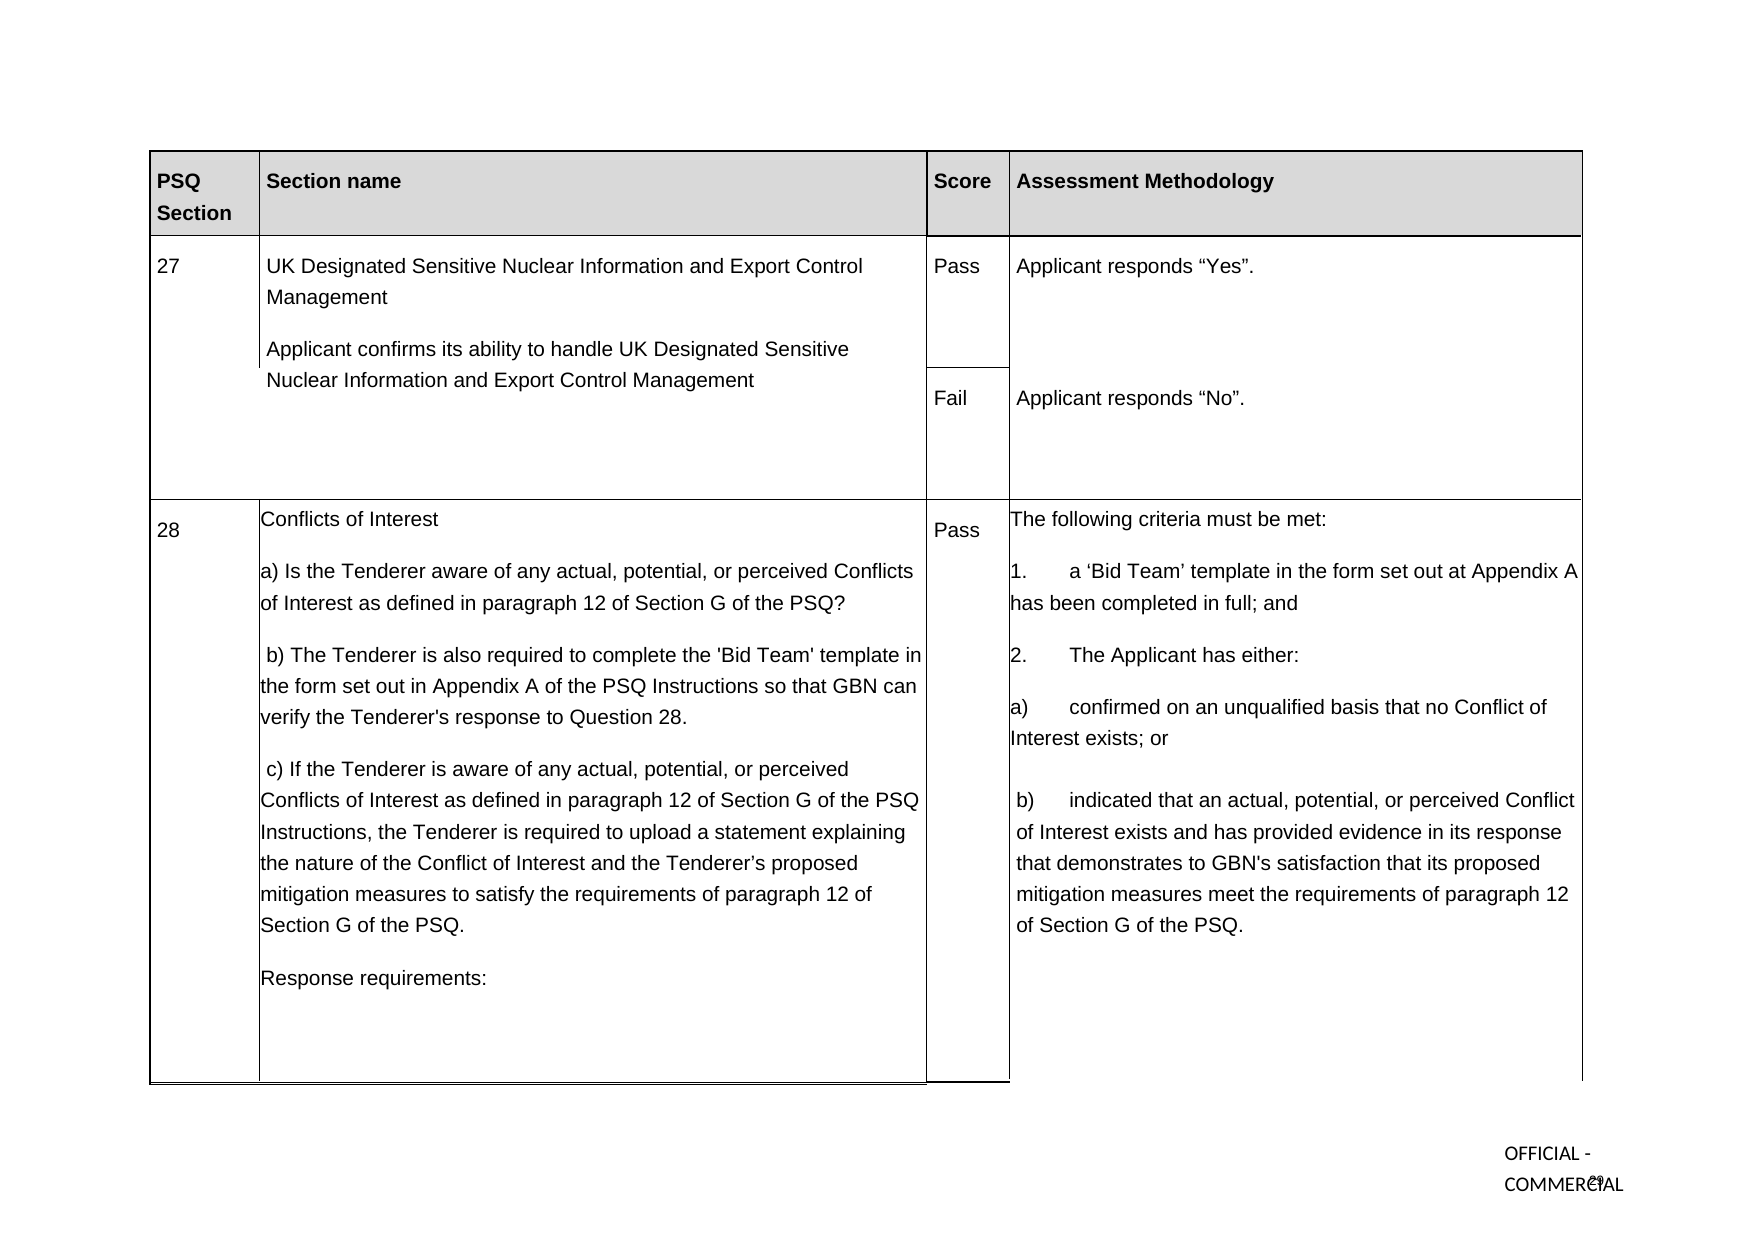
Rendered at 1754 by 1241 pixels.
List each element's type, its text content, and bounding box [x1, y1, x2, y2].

table_header Assessment Methodology [1010, 152, 1582, 235]
table_header PSQ Section [151, 152, 259, 235]
table_cell Pass [927, 500, 1009, 1081]
table_cell Applicant responds “Yes”. [1010, 235, 1582, 367]
table_cell 27 [151, 236, 259, 499]
table_cell Fail [927, 368, 1009, 499]
table_cell 28 [151, 500, 259, 1081]
table_header Score [928, 152, 1009, 235]
table_cell Pass [927, 237, 1009, 367]
table_cell Applicant responds “No”. [1010, 367, 1582, 499]
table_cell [260, 500, 926, 1081]
table_cell The following criteria must be met: 1. a ‘Bid Team’ template in the form set out at Appendix A has been completed in full; and 2. The Applicant has either: a) confirmed on an unqualified basis that no Conflict of Interest exists; or b) indicated that an actual, potential, or perceived Conflict of Interest exists and has provided evidence in its response that demonstrates to GBN's satisfaction that its proposed mitigation measures meet the requirements of paragraph 12 of Section G of the PSQ. [1009, 499, 1582, 1081]
table_header Section name [260, 152, 926, 235]
table_cell UK Designated Sensitive Nuclear Information and Export Control Management Applicant confirms its ability to handle UK Designated Sensitive Nuclear Information and Export Control Management [259, 236, 926, 499]
